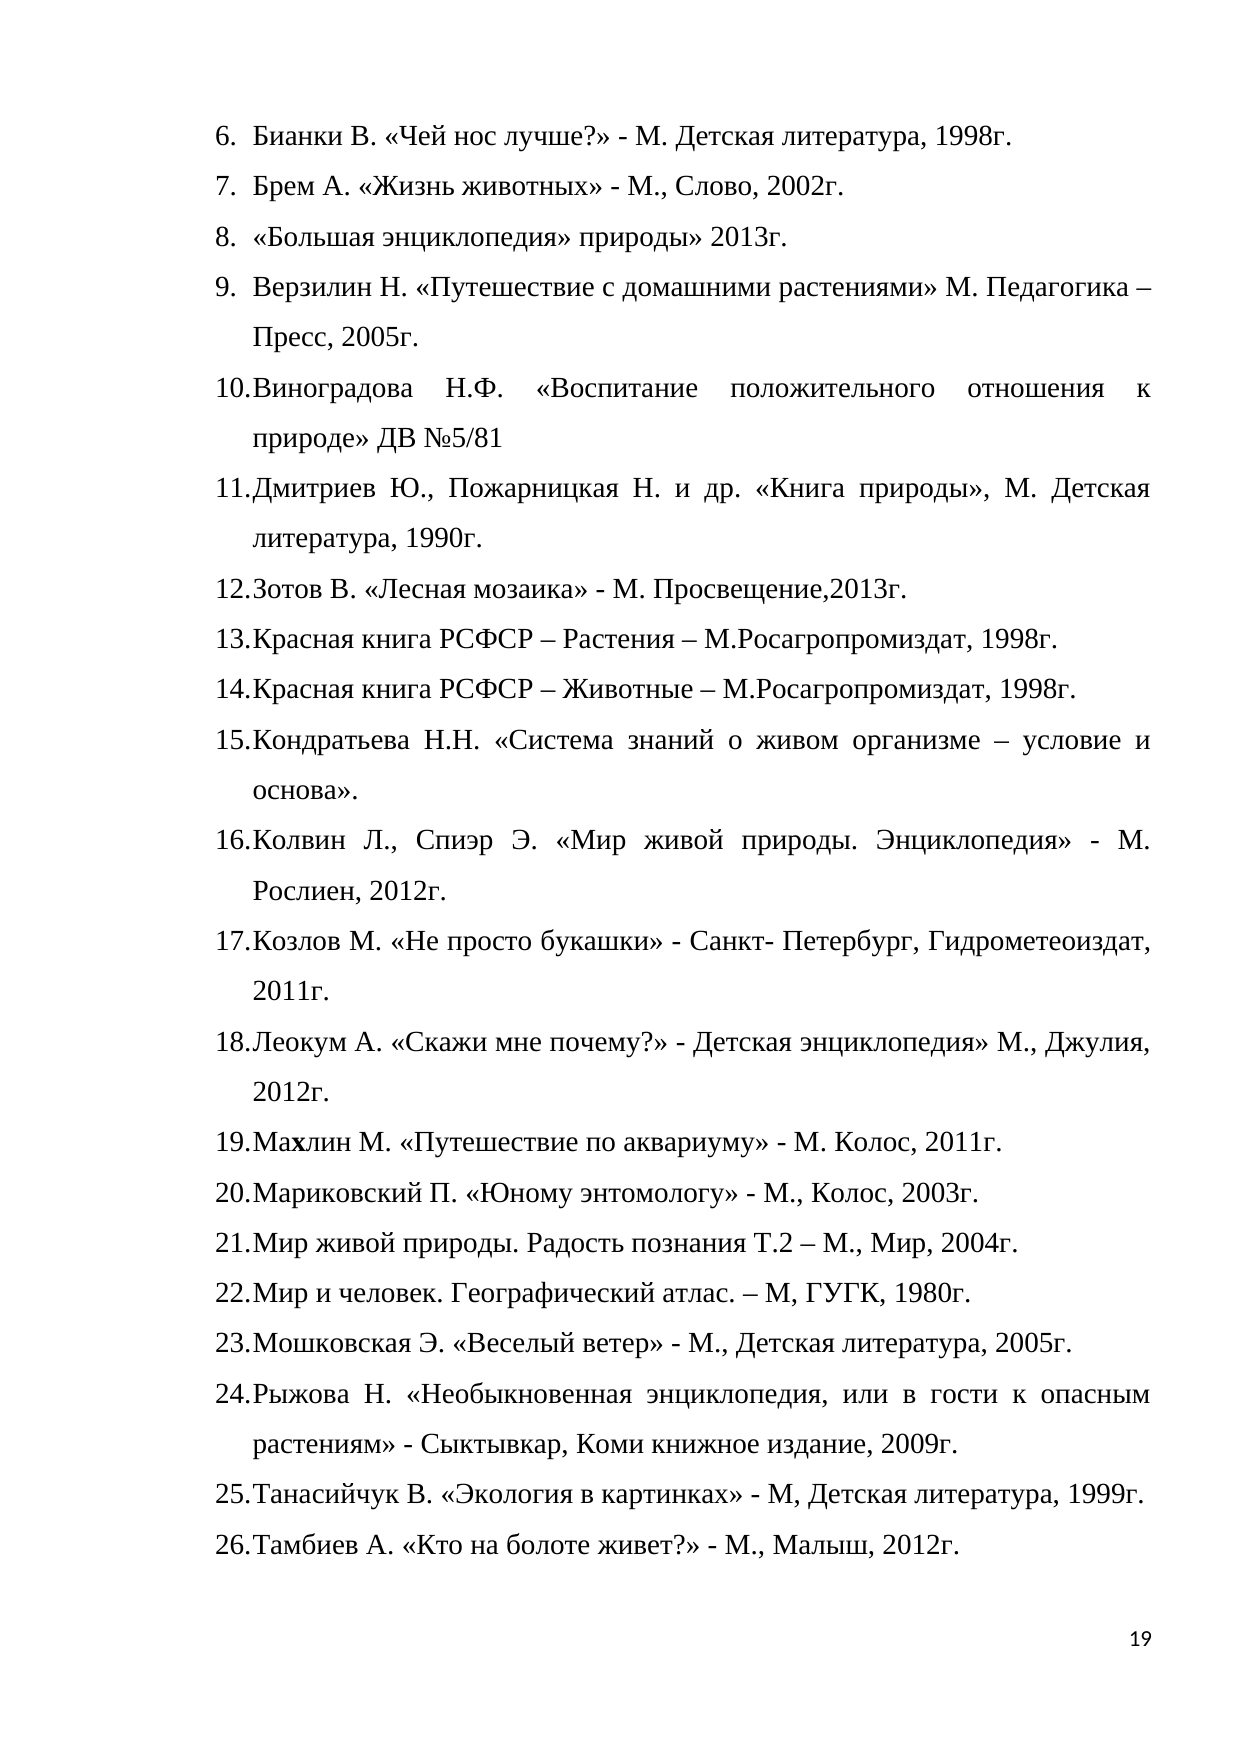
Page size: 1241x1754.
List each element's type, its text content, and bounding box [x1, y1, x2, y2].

list Мир живой природы. Радость познания Т.2 – М., Мир, 2004г. [215, 1225, 1152, 1258]
list Танасийчук В. «Экология в картинках» - М, Детская литература, 1999г. [215, 1477, 1152, 1510]
list «Большая энциклопедия» природы» 2013г. [215, 219, 1152, 252]
list Колвин Л., Спиэр Э. «Мир живой природы. Энциклопедия» - М. Рослиен, 2012г. [215, 822, 1152, 906]
list Рыжова Н. «Необыкновенная энциклопедия, или в гости к опасным растениям» - Сыктывкар, Коми книжное издание, 2009г. [215, 1376, 1152, 1460]
list Брем А. «Жизнь животных» - М., Слово, 2002г. [215, 168, 1152, 202]
list Красная книга РСФСР – Животные – М.Росагропромиздат, 1998г. [215, 672, 1152, 705]
list Мошковская Э. «Веселый ветер» - М., Детская литература, 2005г. [215, 1326, 1152, 1359]
list Дмитриев Ю., Пожарницкая Н. и др. «Книга природы», М. Детская литература, 1990г. [215, 470, 1152, 554]
list Тамбиев А. «Кто на болоте живет?» - М., Малыш, 2012г. [215, 1527, 1152, 1560]
list Кондратьева Н.Н. «Система знаний о живом организме – условие и основа». [215, 722, 1152, 806]
list Виноградова Н.Ф. «Воспитание положительного отношения к природе» ДВ №5/81 [215, 370, 1152, 453]
list Красная книга РСФСР – Растения – М.Росагропромиздат, 1998г. [215, 621, 1152, 655]
list Верзилин Н. «Путешествие с домашними растениями» М. Педагогика – Пресс, 2005г. [215, 269, 1152, 353]
list Зотов В. «Лесная мозаика» - М. Просвещение,2013г. [215, 571, 1152, 604]
list Мир и человек. Географический атлас. – М, ГУГК, 1980г. [215, 1275, 1152, 1309]
list Бианки В. «Чей нос лучше?» - М. Детская литература, 1998г. [215, 118, 1152, 152]
list Мариковский П. «Юному энтомологу» - М., Колос, 2003г. [215, 1175, 1152, 1208]
list Махлин М. «Путешествие по аквариуму» - М. Колос, 2011г. [215, 1124, 1152, 1158]
list Леокум А. «Скажи мне почему?» - Детская энциклопедия» М., Джулия, 2012г. [215, 1024, 1152, 1108]
list Козлов М. «Не просто букашки» - Санкт- Петербург, Гидрометеоиздат, 2011г. [215, 923, 1152, 1007]
